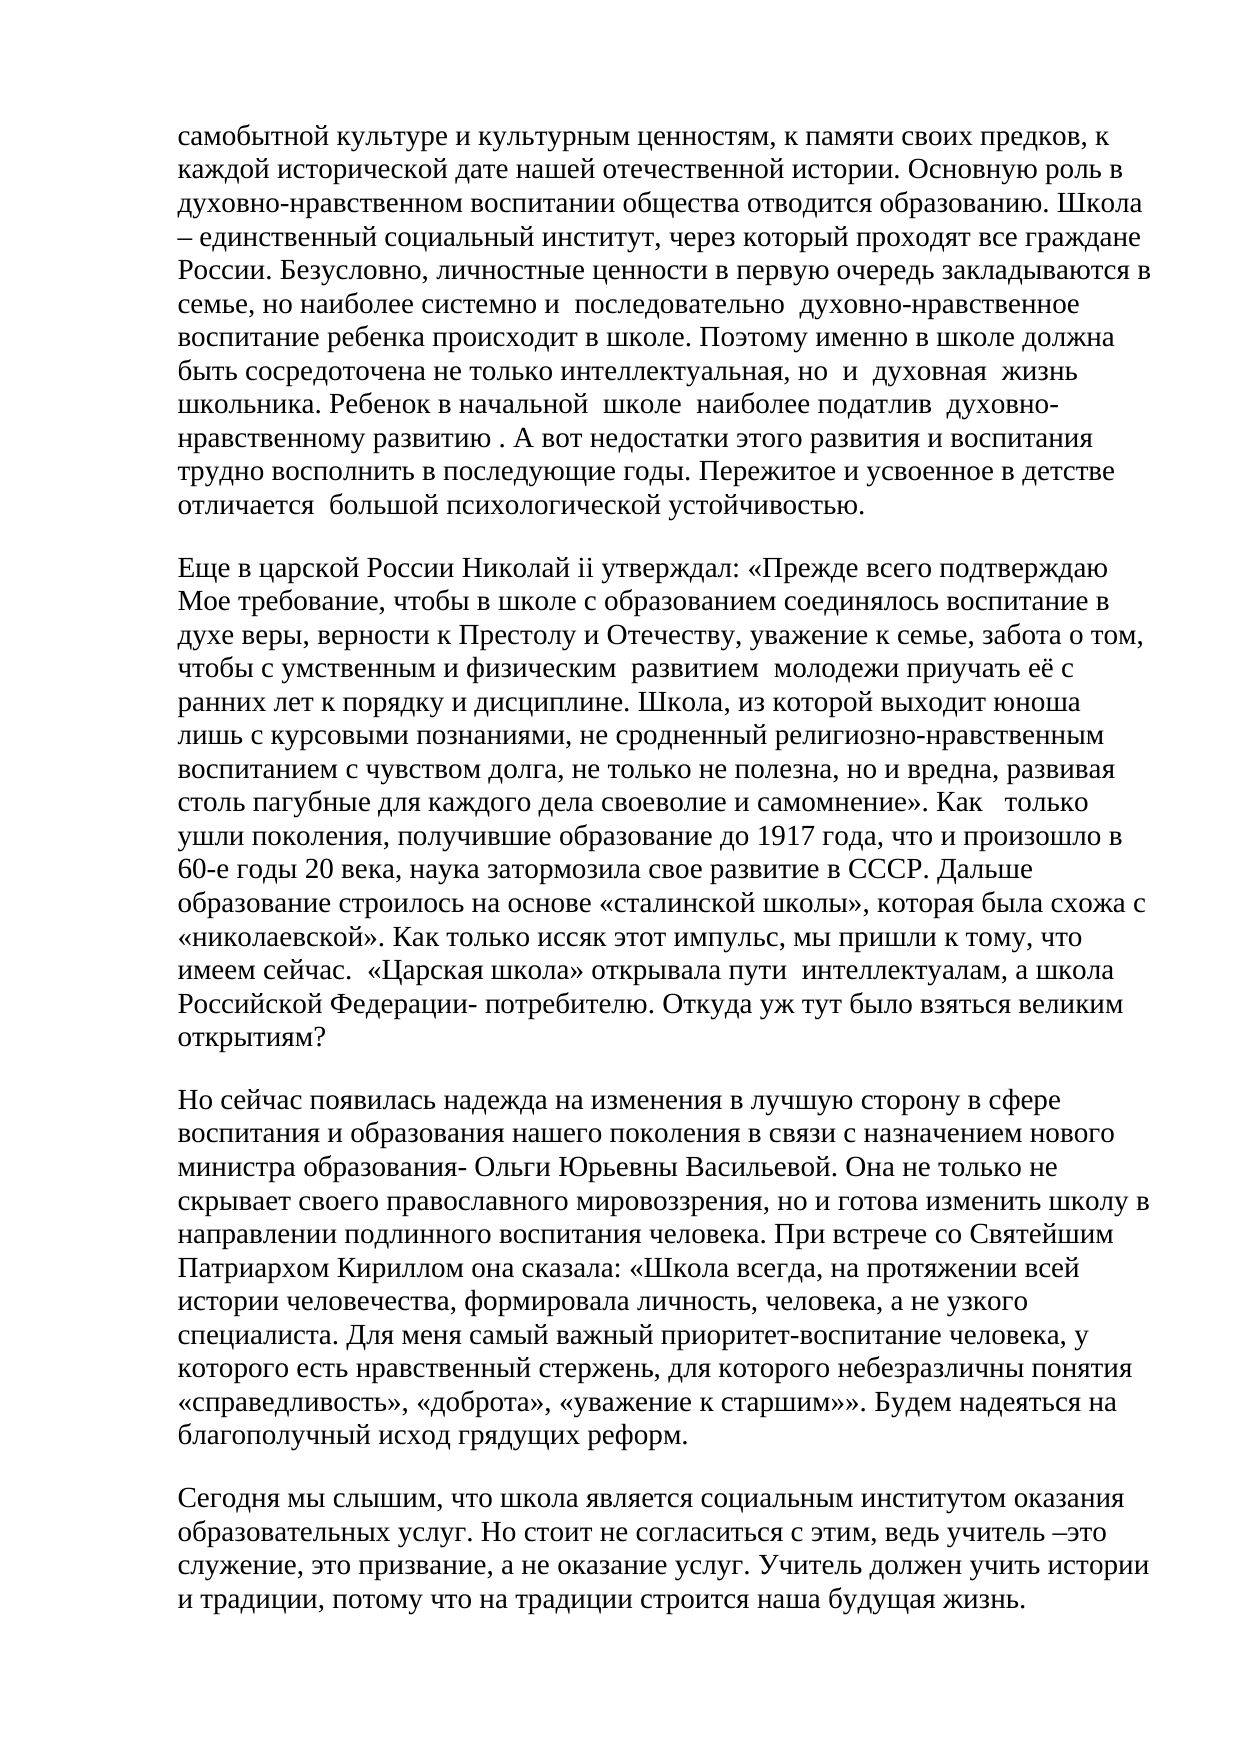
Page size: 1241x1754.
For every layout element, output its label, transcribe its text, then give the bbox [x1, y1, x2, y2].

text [177, 1480, 1152, 1614]
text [177, 118, 1152, 521]
text Еще в царской России Николай ii утверждал: «Прежде всего подтверждаю Мое требование, чтобы в школе с образованием соединялось воспитание в духе веры, верности к Престолу и Отечеству, уважение к семье, забота о том, чтобы с умственным и физическим развитием молодежи приучать её с ранних лет к порядку и дисциплине. Школа, из которой выходит юноша лишь с курсовыми познаниями, не сродненный религиозно-нравственным воспитанием с чувством долга, не только не полезна, но и вредна, развивая столь пагубные для каждого дела своеволие и самомнение». Как только ушли поколения, получившие образование до 1917 года, что и произошло в 60-е годы 20 века, наука затормозила свое развитие в СССР. Дальше образование строилось на основе «сталинской школы», которая была схожа с «николаевской». Как только иссяк этот импульс, мы пришли к тому, что имеем сейчас. «Царская школа» открывала пути интеллектуалам, а школа Российской Федерации- потребителю. Откуда уж тут было взяться великим открытиям? [177, 550, 1152, 1053]
text Но сейчас появилась надежда на изменения в лучшую сторону в сфере воспитания и образования нашего поколения в связи с назначением нового министра образования- Ольги Юрьевны Васильевой. Она не только не скрывает своего православного мировоззрения, но и готова изменить школу в направлении подлинного воспитания человека. При встрече со Святейшим Патриархом Кириллом она сказала: «Школа всегда, на протяжении всей истории человечества, формировала личность, человека, а не узкого специалиста. Для меня самый важный приоритет-воспитание человека, у которого есть нравственный стержень, для которого небезразличны понятия «справедливость», «доброта», «уважение к старшим»». Будем надеяться на благополучный исход грядущих реформ. [177, 1082, 1152, 1451]
